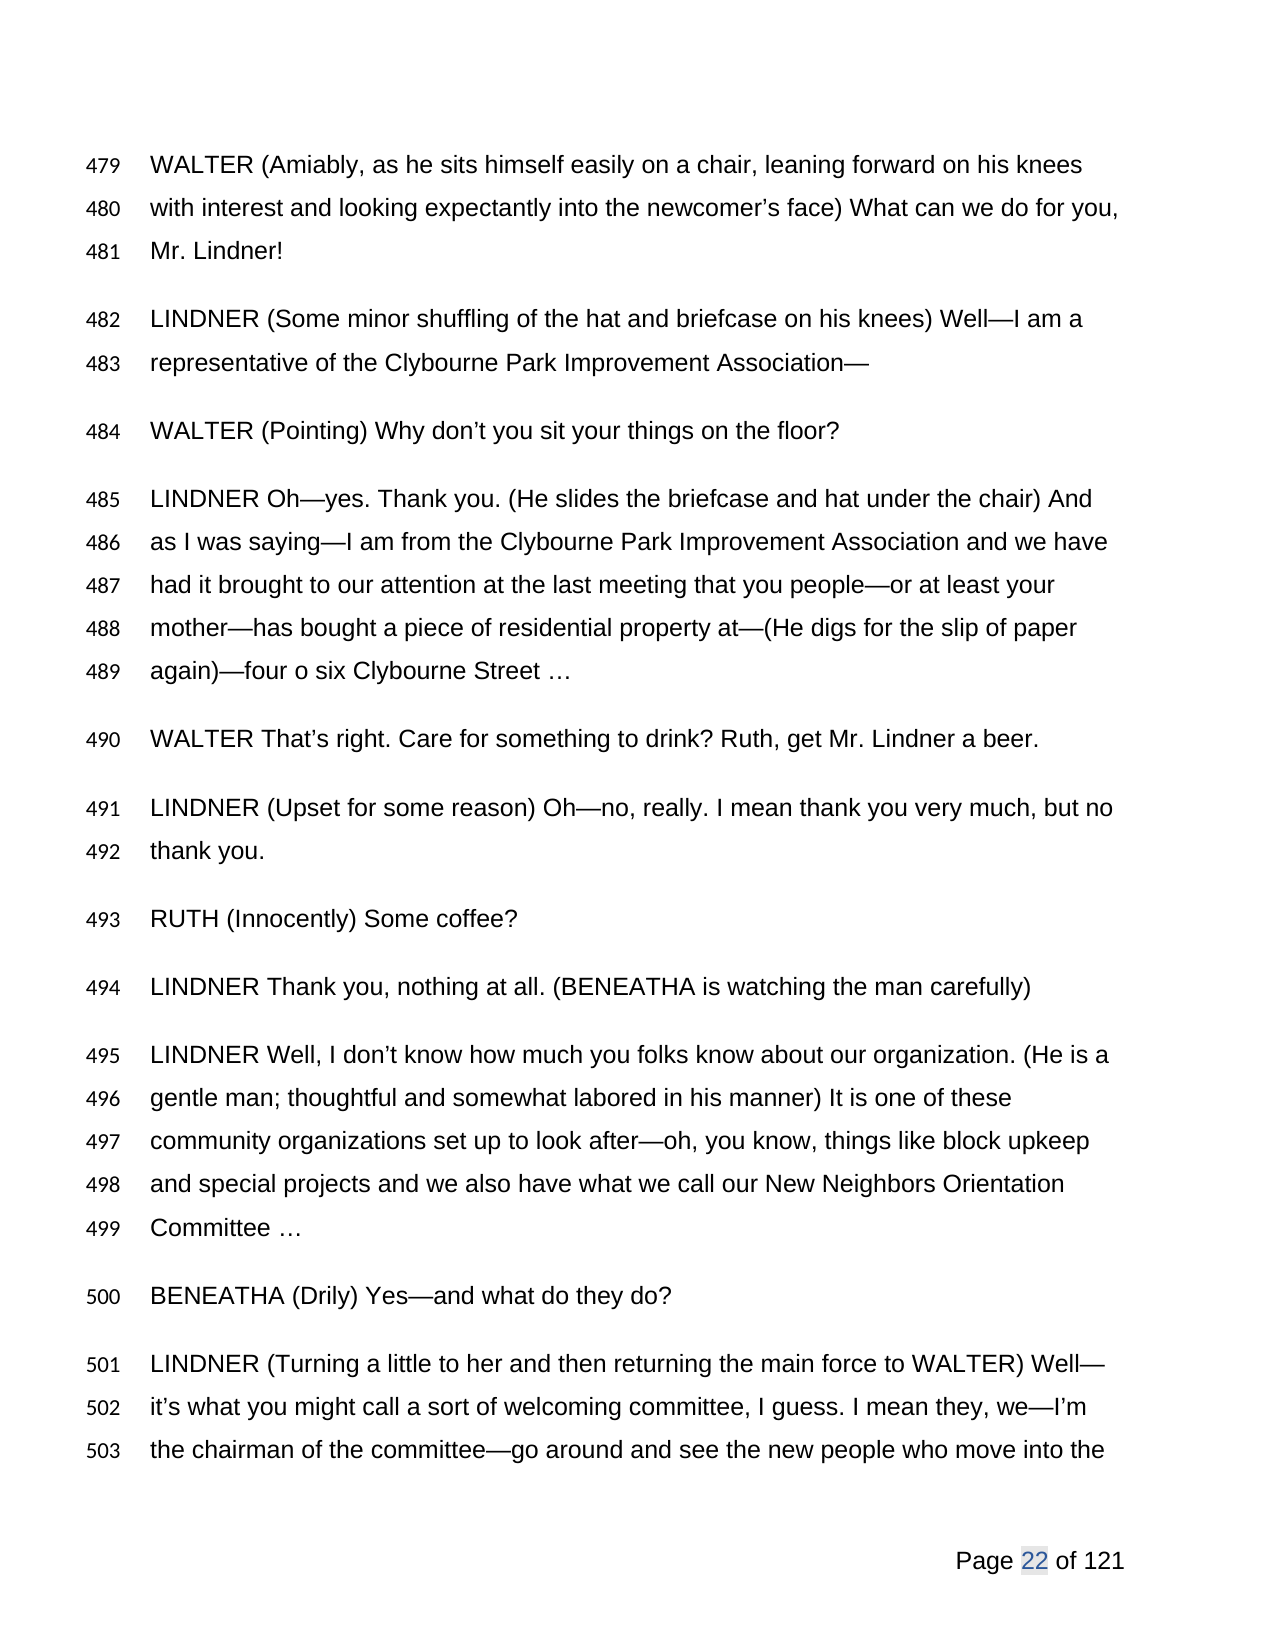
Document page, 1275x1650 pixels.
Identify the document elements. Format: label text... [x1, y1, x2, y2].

text WALTER That’s right. Care for something to drink? Ruth, get Mr. Lindner a beer. [150, 724, 1125, 753]
text WALTER (Amiably, as he sits himself easily on a chair, leaning forward on his knees with interest and looking expectantly into the newcomer’s face) What can we do for you, Mr. Lindner! [150, 150, 1125, 265]
text LINDNER (Upset for some reason) Oh—no, really. I mean thank you very much, but no thank you. [150, 792, 1125, 864]
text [150, 1349, 1125, 1464]
text LINDNER (Some minor shuffling of the hat and briefcase on his knees) Well—I am a representative of the Clybourne Park Improvement Association— [150, 304, 1125, 376]
text LINDNER Well, I don’t know how much you folks know about our organization. (He is a gentle man; thoughtful and somewhat labored in his manner) It is one of these community organizations set up to look after—oh, you know, things like block upkeep and special projects and we also have what we call our New Neighbors Orientation Committee … [150, 1040, 1125, 1241]
text LINDNER Oh—yes. Thank you. (He slides the briefcase and hat under the chair) And as I was saying—I am from the Clybourne Park Improvement Association and we have had it brought to our attention at the last meeting that you people—or at least your mother—has bought a piece of residential property at—(He digs for the slip of paper again)—four o six Clybourne Street … [150, 484, 1125, 685]
text RUTH (Innocently) Some coffee? [150, 904, 1125, 932]
text LINDNER Thank you, nothing at all. (BENEATHA is watching the man carefully) [150, 972, 1125, 1001]
text BENEATHA (Drily) Yes—and what do they do? [150, 1281, 1125, 1309]
text WALTER (Pointing) Why don’t you sit your things on the floor? [150, 416, 1125, 444]
